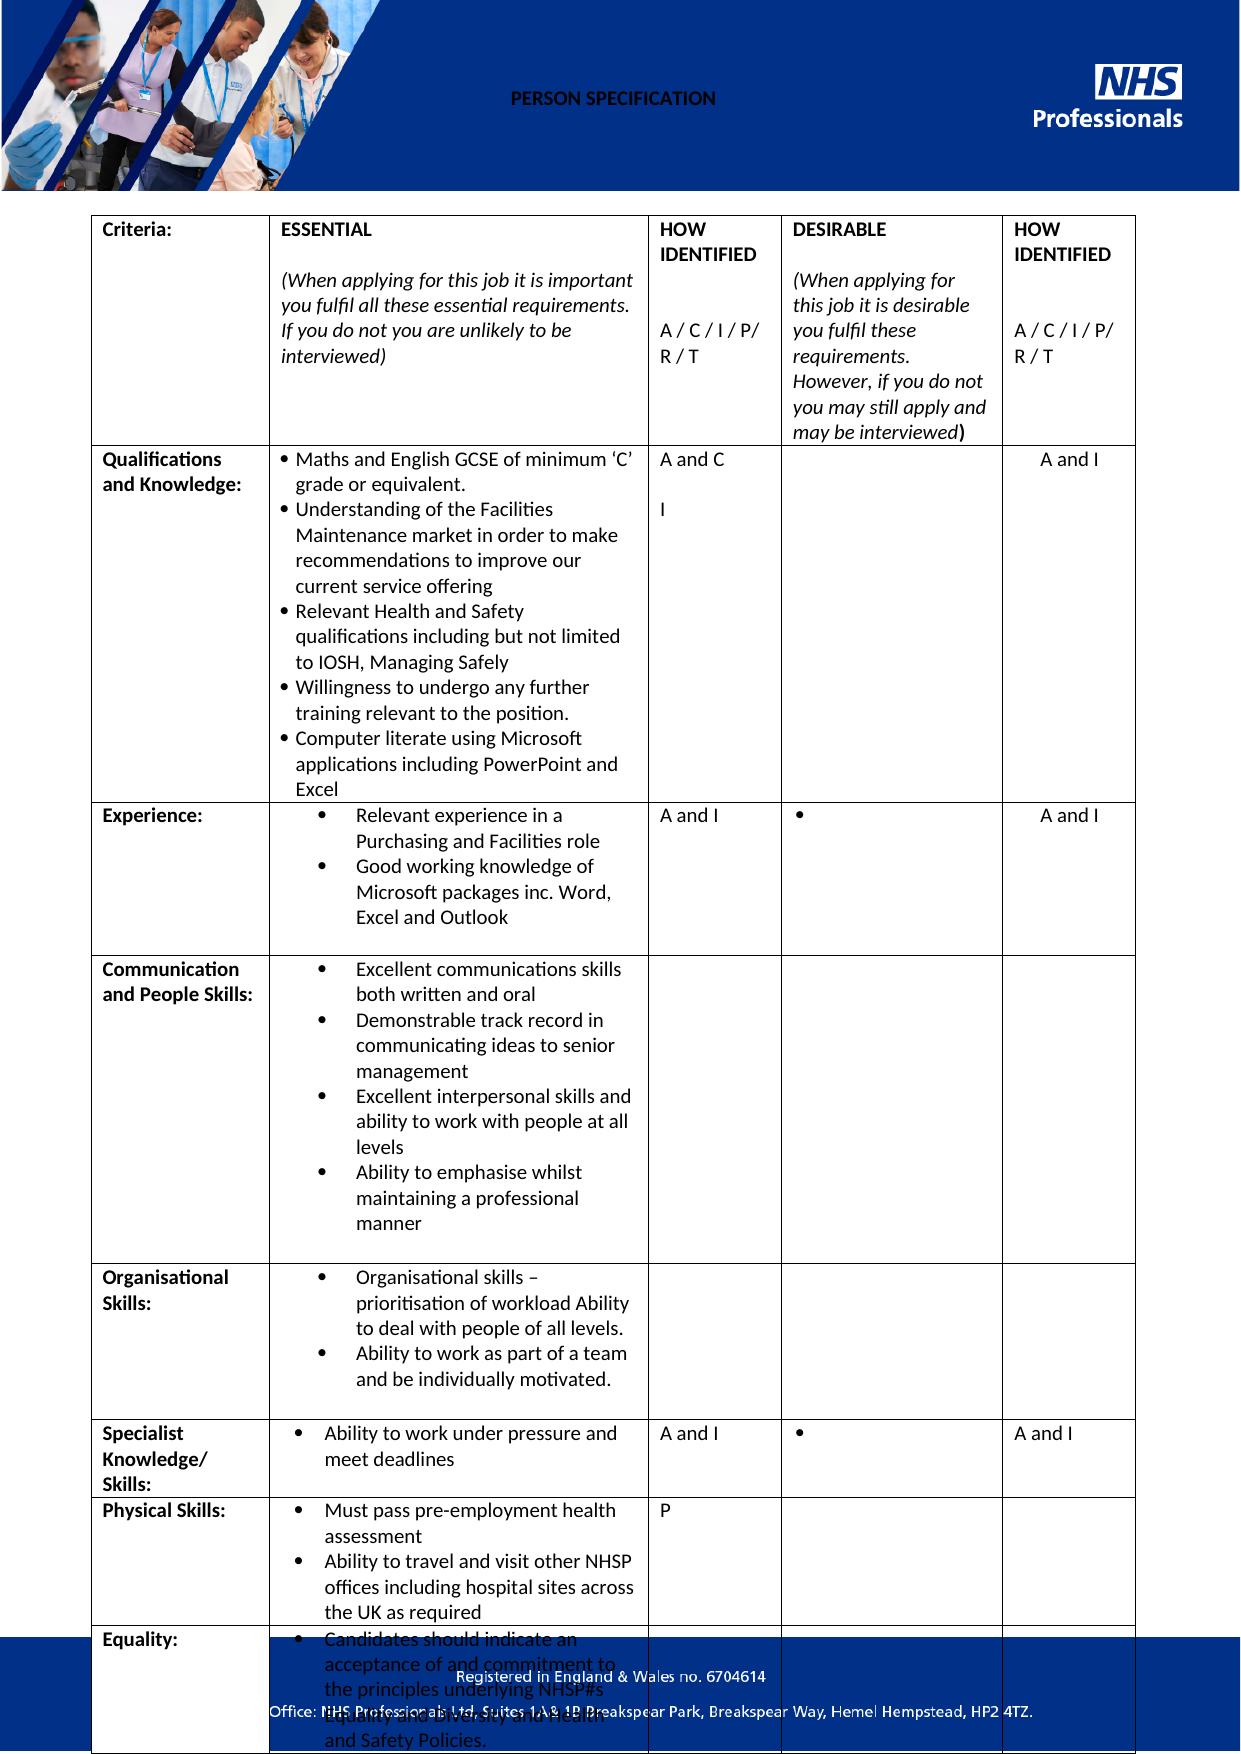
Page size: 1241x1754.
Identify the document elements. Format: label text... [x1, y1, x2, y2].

table_cell Organisational skills – prioritisation of workload Ability to deal with people of all levels. Ability to work as part of a team and be individually motivated. [270, 1264, 648, 1419]
table_cell Organisational Skills: [92, 1264, 269, 1419]
table_cell HOW IDENTIFIED A / C / I / P/ R / T [649, 216, 781, 445]
table_cell Must pass pre-employment health assessment Ability to travel and visit other NHSP offices including hospital sites across the UK as required [270, 1498, 648, 1625]
table_cell Physical Skills: [92, 1498, 269, 1625]
table_cell [782, 1420, 1002, 1497]
table_cell A and C I [649, 446, 781, 802]
table_cell [782, 446, 1002, 802]
table_cell Experience: [92, 803, 269, 955]
table_header PERSON SPECIFICATION [91, 9, 1136, 215]
table_cell [649, 1264, 781, 1419]
table_cell A and I [1003, 446, 1135, 802]
table_cell A and I [1003, 1420, 1135, 1497]
table_cell P [649, 1498, 781, 1625]
table_cell Candidates should indicate an acceptance of and commitment to the principles underlying NHSP#s Equality and Diversity and Health and Safety Policies. [270, 1626, 648, 1753]
table_cell [782, 1626, 1002, 1753]
table_cell Specialist Knowledge/ Skills: [92, 1420, 269, 1497]
table_cell [782, 1498, 1002, 1625]
table_cell Excellent communications skills both written and oral Demonstrable track record in communicating ideas to senior management Excellent interpersonal skills and ability to work with people at all levels Ability to emphasise whilst maintaining a professional manner [270, 956, 648, 1263]
table_cell DESIRABLE (When applying for this job it is desirable you fulfil these requirements. However, if you do not you may still apply and may be interviewed) [782, 216, 1002, 445]
table_cell [1003, 1626, 1135, 1753]
table_cell ESSENTIAL (When applying for this job it is important you fulfil all these essential requirements. If you do not you are unlikely to be interviewed) [270, 216, 648, 445]
table_cell Criteria: [92, 216, 269, 445]
table_cell [1003, 956, 1135, 1263]
table_cell [782, 956, 1002, 1263]
table_cell A and I [1003, 803, 1135, 955]
table_cell Qualifications and Knowledge: [92, 446, 269, 802]
table_cell [782, 803, 1002, 955]
table_cell [649, 956, 781, 1263]
table_cell Maths and English GCSE of minimum ‘C’ grade or equivalent. Understanding of the Facilities Maintenance market in order to make recommendations to improve our current service offering Relevant Health and Safety qualifications including but not limited to IOSH, Managing Safely Willingness to undergo any further training relevant to the position. Computer literate using Microsoft applications including PowerPoint and Excel [270, 446, 648, 802]
table_cell [1003, 1498, 1135, 1625]
table_cell [782, 1264, 1002, 1419]
table_cell A and I [649, 1420, 781, 1497]
table_cell Equality: [92, 1626, 269, 1753]
table_cell A and I [649, 803, 781, 955]
table_cell [1003, 1264, 1135, 1419]
table_cell [649, 1626, 781, 1753]
picture [1, 0, 1240, 191]
picture [0, 1637, 91, 1751]
table_cell Communication and People Skills: [92, 956, 269, 1263]
table_cell HOW IDENTIFIED A / C / I / P/ R / T [1003, 216, 1135, 445]
picture [1136, 1637, 1241, 1751]
table_cell Ability to work under pressure and meet deadlines [270, 1420, 648, 1497]
table_cell Relevant experience in a Purchasing and Facilities role Good working knowledge of Microsoft packages inc. Word, Excel and Outlook [270, 803, 648, 955]
